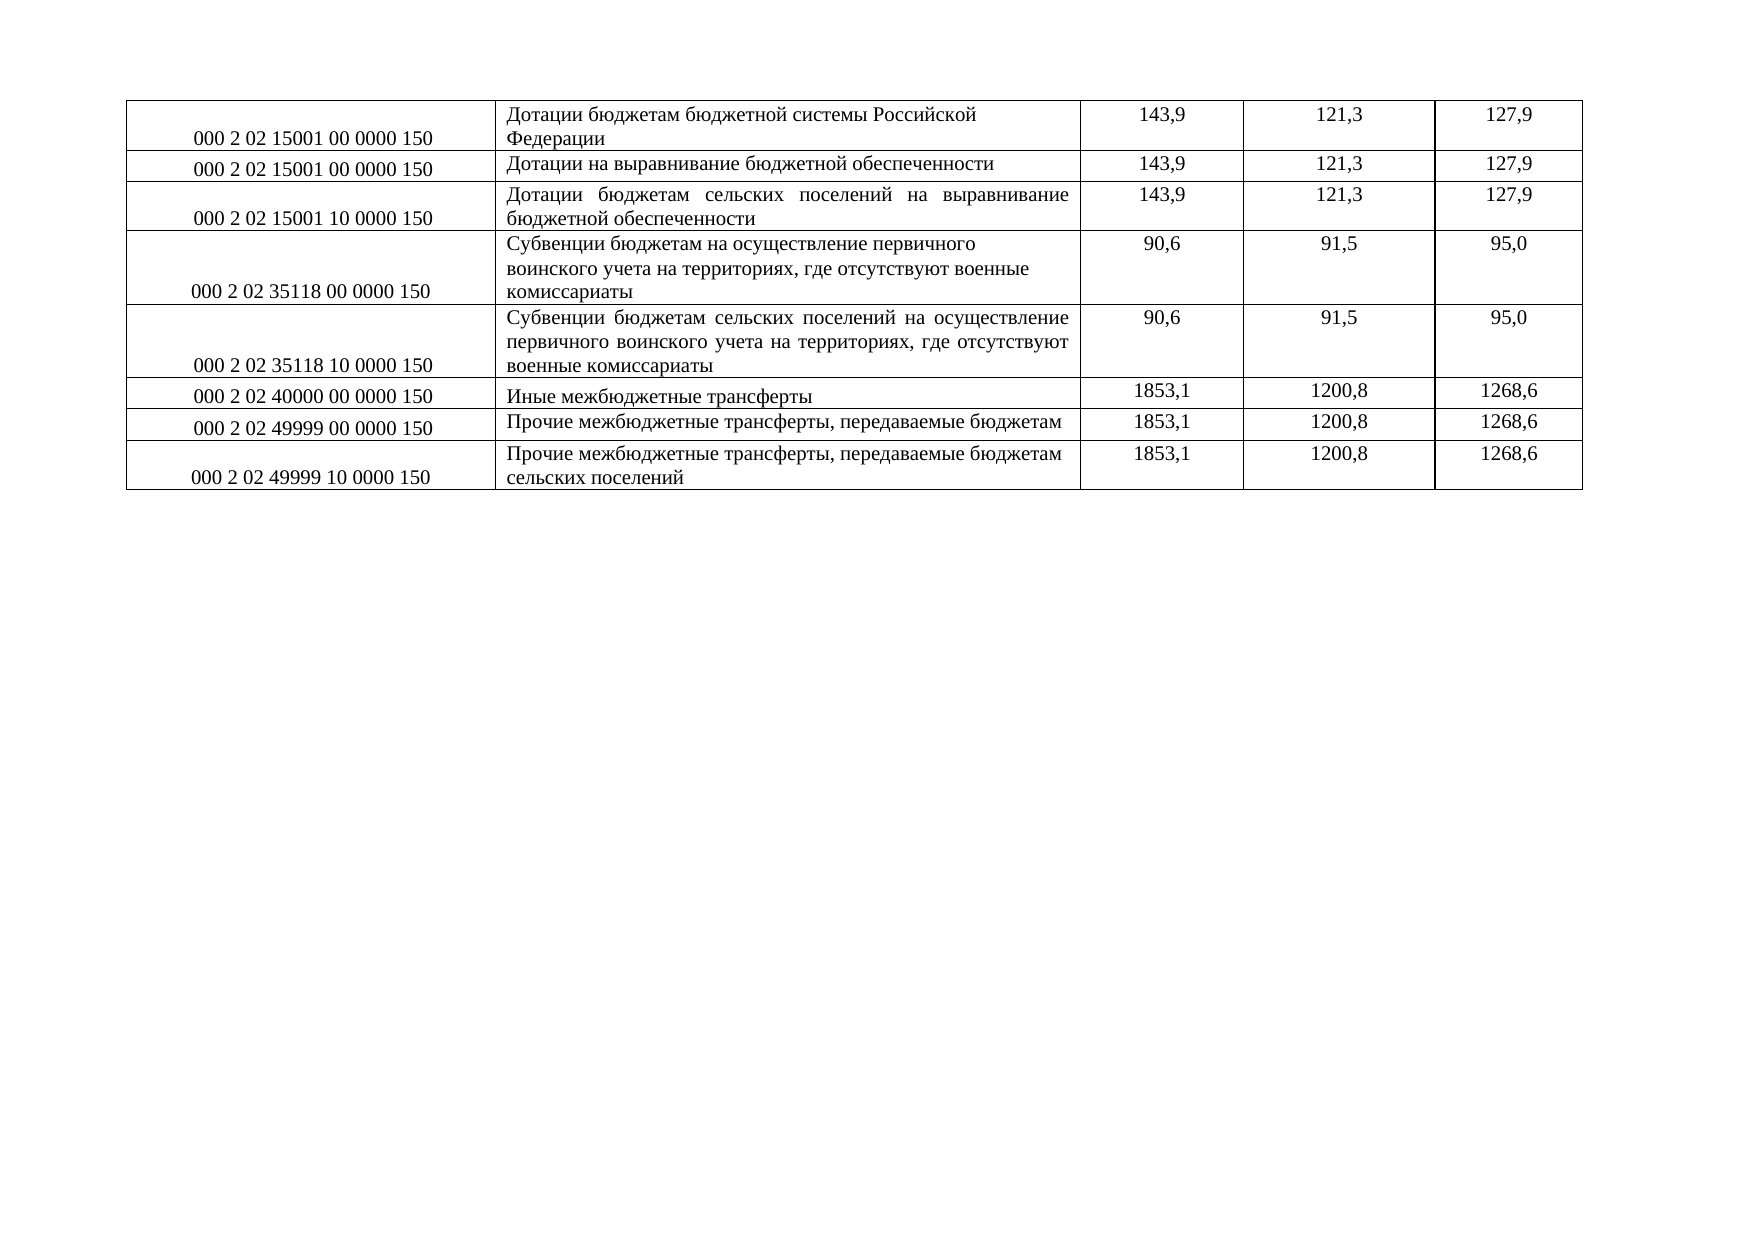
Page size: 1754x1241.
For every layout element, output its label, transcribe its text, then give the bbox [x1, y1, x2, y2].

table_cell 127,9 [1436, 101, 1582, 149]
table_cell 127,9 [1436, 182, 1582, 230]
table_cell 1268,6 [1436, 441, 1582, 489]
table_cell 90,6 [1081, 231, 1243, 303]
table_cell 95,0 [1436, 305, 1582, 377]
table_cell 143,9 [1081, 182, 1243, 230]
table_cell 121,3 [1244, 182, 1434, 230]
table_cell 1200,8 [1244, 441, 1434, 489]
table_cell 1268,6 [1436, 378, 1582, 408]
table_cell 1200,8 [1244, 378, 1434, 408]
table_cell 000 2 02 15001 00 0000 150 [127, 151, 495, 181]
table_cell Субвенции бюджетам на осуществление первичного воинского учета на территориях, где отсутствуют военные комиссариаты [496, 231, 1080, 303]
table_cell 95,0 [1436, 231, 1582, 303]
table_cell 000 2 02 49999 10 0000 150 [127, 441, 495, 489]
table_cell 91,5 [1244, 231, 1434, 303]
table_cell Прочие межбюджетные трансферты, передаваемые бюджетам [496, 409, 1080, 440]
table_cell Дотации бюджетам бюджетной системы Российской Федерации [496, 101, 1080, 149]
table_cell 1853,1 [1081, 441, 1243, 489]
table_cell 143,9 [1081, 151, 1243, 181]
table_cell Дотации бюджетам сельских поселений на выравнивание бюджетной обеспеченности [496, 182, 1080, 230]
table_cell 121,3 [1244, 151, 1434, 181]
table_cell 1200,8 [1244, 409, 1434, 440]
table_cell Иные межбюджетные трансферты [496, 378, 1080, 408]
table_cell Субвенции бюджетам сельских поселений на осуществление первичного воинского учета на территориях, где отсутствуют военные комиссариаты [496, 305, 1080, 377]
table_cell Дотации на выравнивание бюджетной обеспеченности [496, 151, 1080, 181]
table_cell 1853,1 [1081, 378, 1243, 408]
table_cell 000 2 02 15001 10 0000 150 [127, 182, 495, 230]
table_cell 127,9 [1436, 151, 1582, 181]
table_cell 000 2 02 35118 00 0000 150 [127, 231, 495, 303]
table_cell 143,9 [1081, 101, 1243, 149]
table_cell 000 2 02 15001 00 0000 150 [127, 101, 495, 149]
table_cell 121,3 [1244, 101, 1434, 149]
table_cell 91,5 [1244, 305, 1434, 377]
table_cell 1853,1 [1081, 409, 1243, 440]
table_cell 000 2 02 49999 00 0000 150 [127, 409, 495, 440]
table_cell 90,6 [1081, 305, 1243, 377]
table_cell 1268,6 [1436, 409, 1582, 440]
table_cell Прочие межбюджетные трансферты, передаваемые бюджетам сельских поселений [496, 441, 1080, 489]
table_cell 000 2 02 35118 10 0000 150 [127, 305, 495, 377]
table_cell 000 2 02 40000 00 0000 150 [127, 378, 495, 408]
